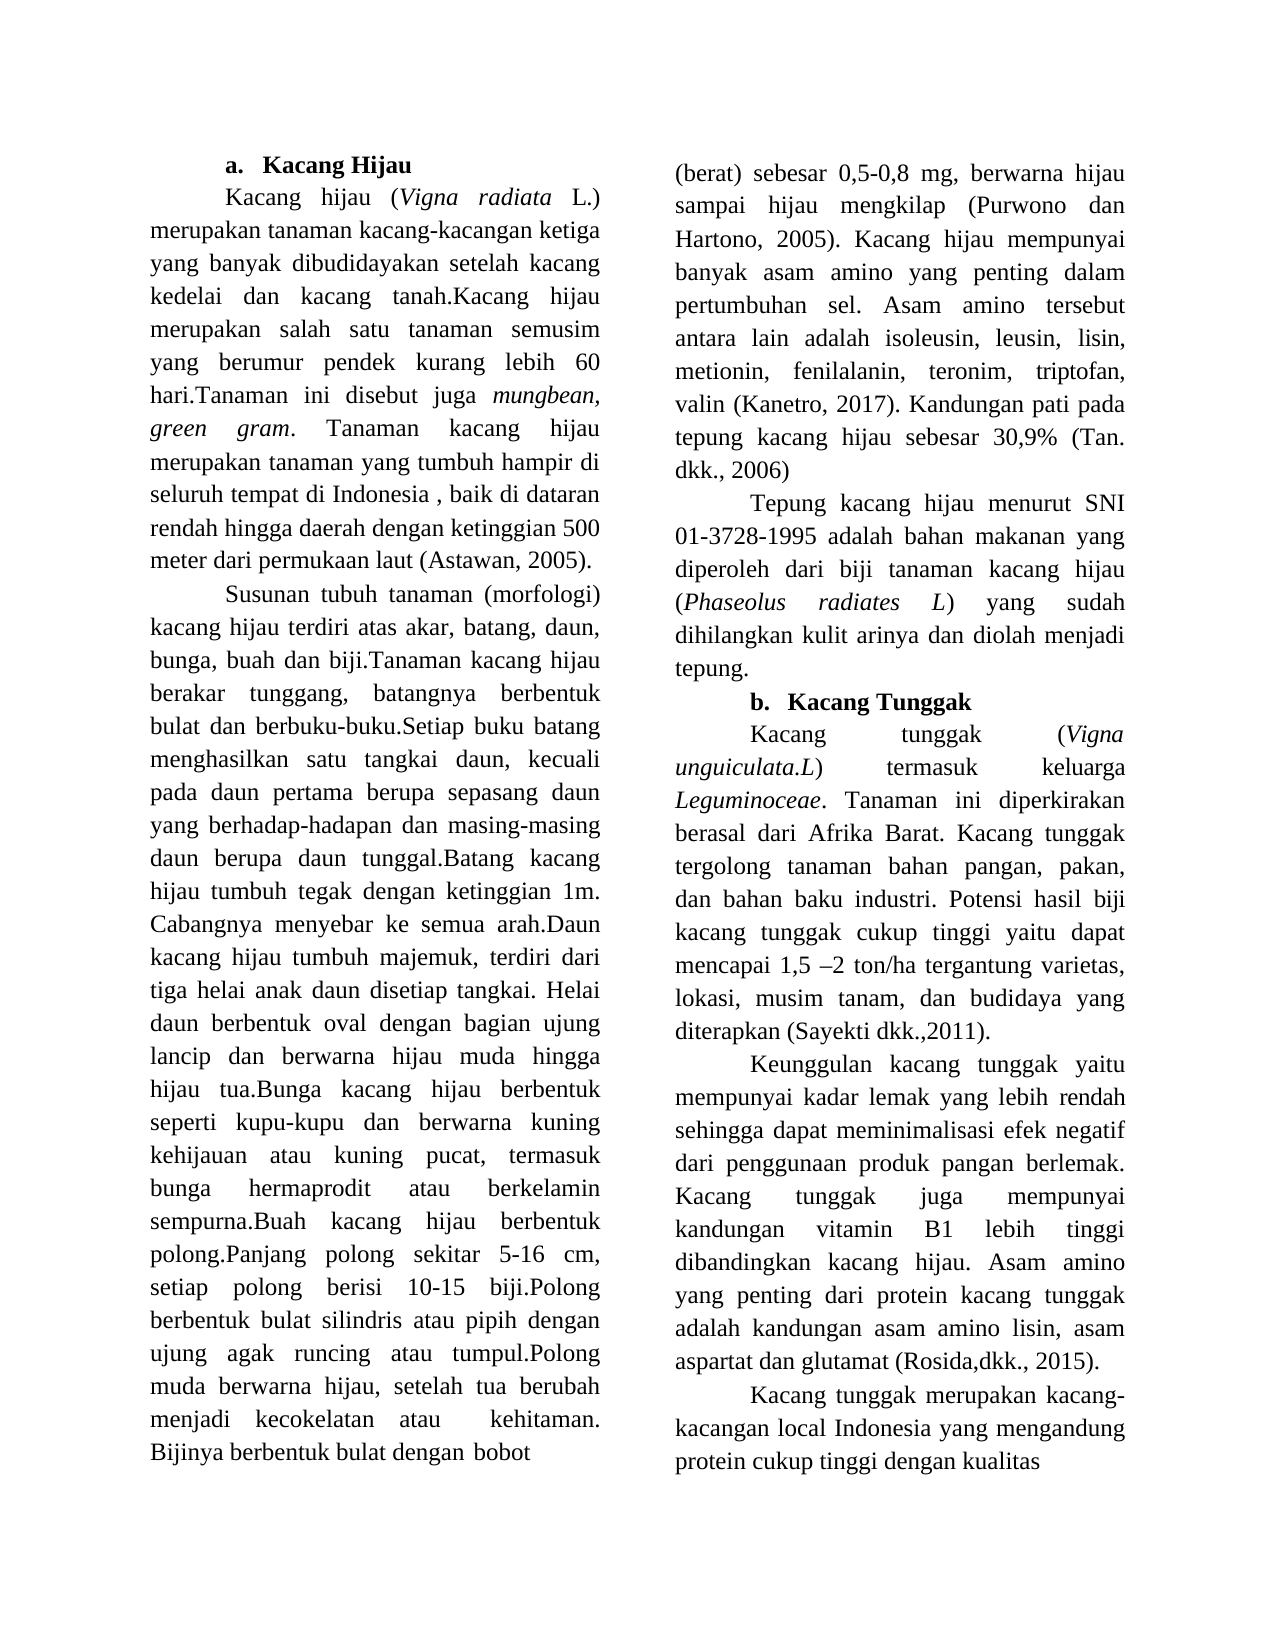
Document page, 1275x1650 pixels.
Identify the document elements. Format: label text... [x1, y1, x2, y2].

text Tepung kacang hijau menurut SNI 01-3728-1995 adalah bahan makanan yang diperoleh dari biji tanaman kacang hijau (Phaseolus radiates L) yang sudah dihilangkan kulit arinya dan diolah menjadi tepung. [675, 488, 1125, 682]
subtitle Kacang Hijau [225, 150, 604, 179]
text Kacang tunggak (Vigna unguiculata.L) termasuk keluarga Leguminoceae. Tanaman ini diperkirakan berasal dari Afrika Barat. Kacang tunggak tergolong tanaman bahan pangan, pakan, dan bahan baku industri. Potensi hasil biji kacang tunggak cukup tinggi yaitu dapat mencapai 1,5 –2 ton/ha tergantung varietas, lokasi, musim tanam, dan budidaya yang diterapkan (Sayekti dkk.,2011). [675, 719, 1125, 1045]
text Susunan tubuh tanaman (morfologi) kacang hijau terdiri atas akar, batang, daun, bunga, buah dan biji.Tanaman kacang hijau berakar tunggang, batangnya berbentuk bulat dan berbuku-buku.Setiap buku batang menghasilkan satu tangkai daun, kecuali pada daun pertama berupa sepasang daun yang berhadap-hadapan dan masing-masing daun berupa daun tunggal.Batang kacang hijau tumbuh tegak dengan ketinggian 1m. Cabangnya menyebar ke semua arah.Daun kacang hijau tumbuh majemuk, terdiri dari tiga helai anak daun disetiap tangkai. Helai daun berbentuk oval dengan bagian ujung lancip dan berwarna hijau muda hingga hijau tua.Bunga kacang hijau berbentuk seperti kupu-kupu dan berwarna kuning kehijauan atau kuning pucat, termasuk bunga hermaprodit atau berkelamin sempurna.Buah kacang hijau berbentuk polong.Panjang polong sekitar 5-16 cm, setiap polong berisi 10-15 biji.Polong berbentuk bulat silindris atau pipih dengan ujung agak runcing atau tumpul.Polong muda berwarna hijau, setelah tua berubah menjadi kecokelatan atau kehitaman. Bijinya berbentuk bulat dengan bobot [150, 579, 601, 1466]
text Keunggulan kacang tunggak yaitu mempunyai kadar lemak yang lebih rendah sehingga dapat meminimalisasi efek negatif dari penggunaan produk pangan berlemak. Kacang tunggak juga mempunyai kandungan vitamin B1 lebih tinggi dibandingkan kacang hijau. Asam amino yang penting dari protein kacang tunggak adalah kandungan asam amino lisin, asam aspartat dan glutamat (Rosida,dkk., 2015). [675, 1049, 1125, 1375]
subtitle Kacang Tunggak [750, 687, 1173, 715]
text (berat) sebesar 0,5-0,8 mg, berwarna hijau sampai hijau mengkilap (Purwono dan Hartono, 2005). Kacang hijau mempunyai banyak asam amino yang penting dalam pertumbuhan sel. Asam amino tersebut antara lain adalah isoleusin, leusin, lisin, metionin, fenilalanin, teronim, triptofan, valin (Kanetro, 2017). Kandungan pati pada tepung kacang hijau sebesar 30,9% (Tan. dkk., 2006) [675, 158, 1125, 483]
text Kacang tunggak merupakan kacang- kacangan local Indonesia yang mengandung protein cukup tinggi dengan kualitas [675, 1380, 1125, 1474]
text Kacang hijau (Vigna radiata L.) merupakan tanaman kacang-kacangan ketiga yang banyak dibudidayakan setelah kacang kedelai dan kacang tanah.Kacang hijau merupakan salah satu tanaman semusim yang berumur pendek kurang lebih 60 hari.Tanaman ini disebut juga mungbean, green gram. Tanaman kacang hijau merupakan tanaman yang tumbuh hampir di seluruh tempat di Indonesia , baik di dataran rendah hingga daerah dengan ketinggian 500 meter dari permukaan laut (Astawan, 2005). [150, 182, 600, 574]
